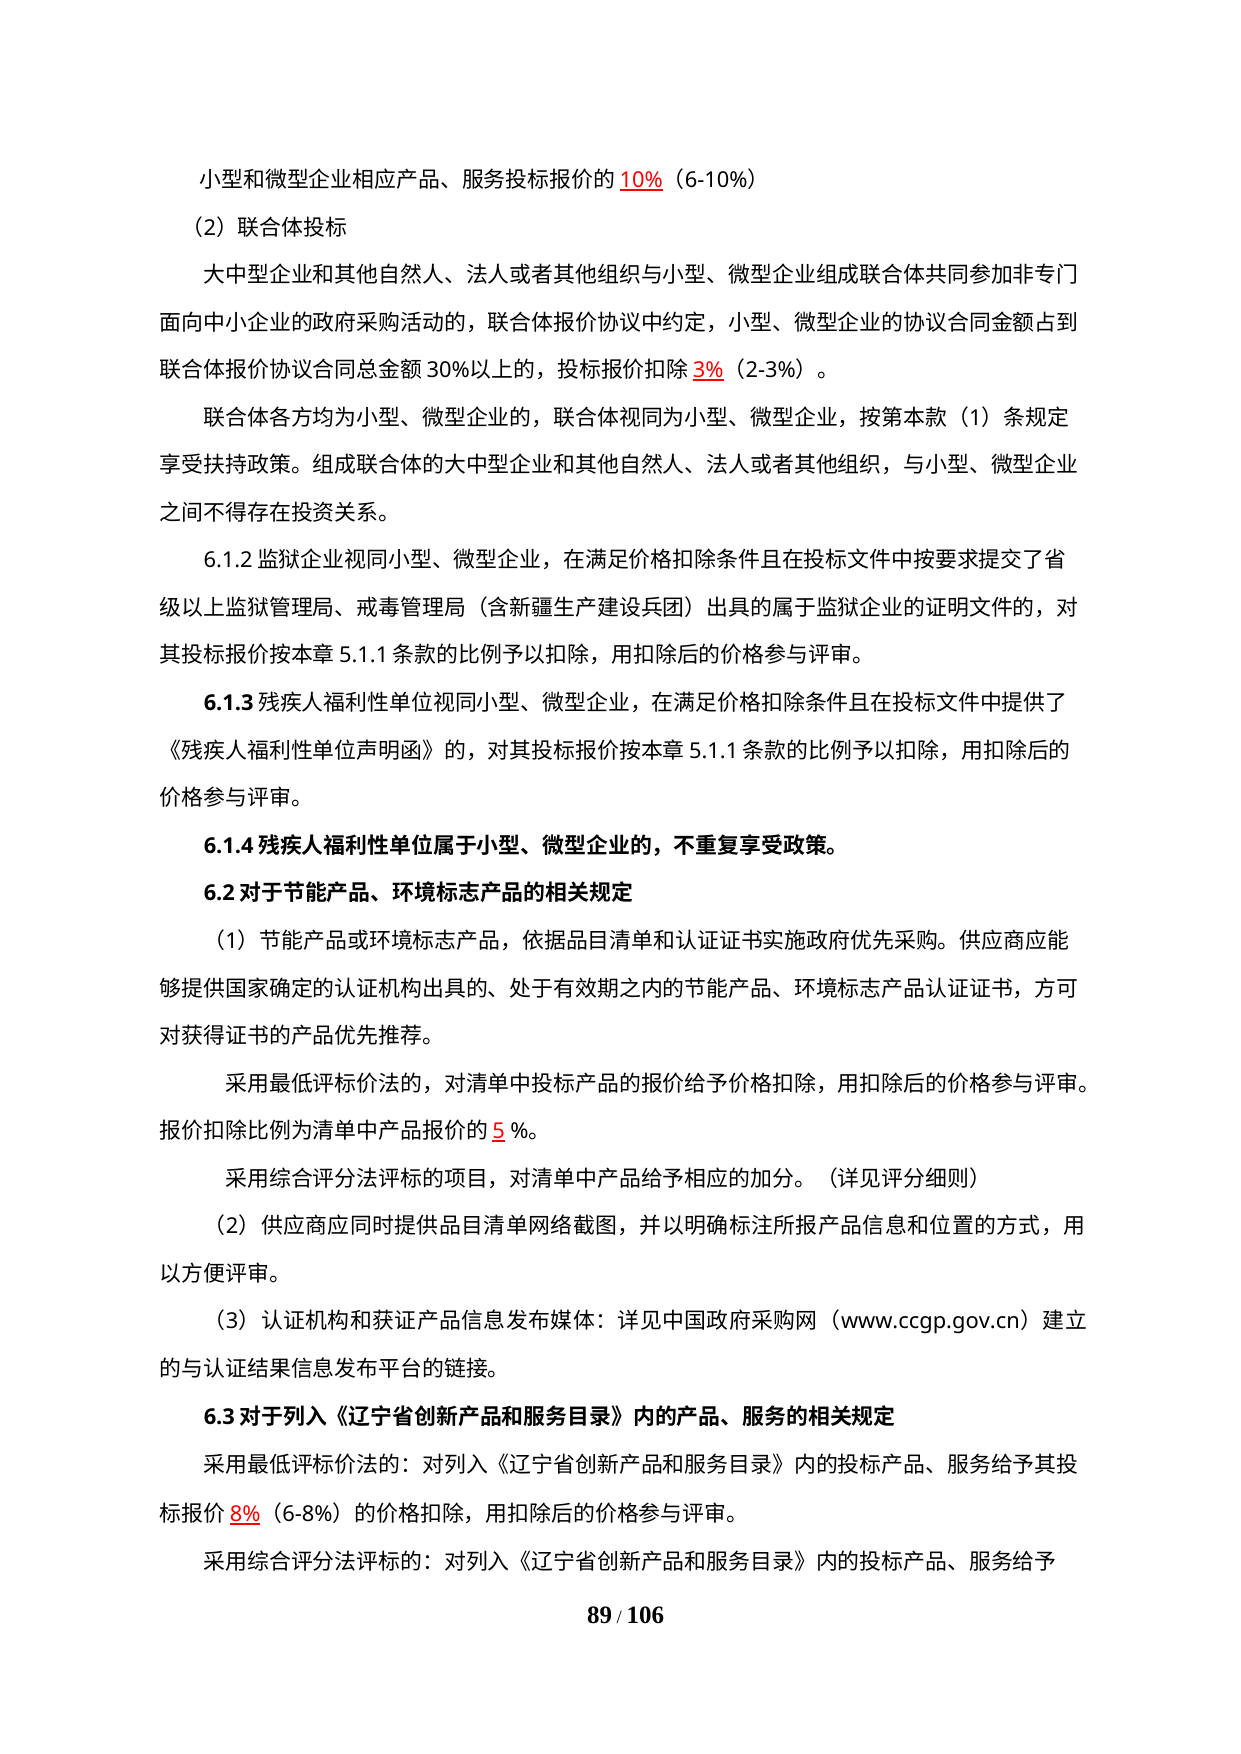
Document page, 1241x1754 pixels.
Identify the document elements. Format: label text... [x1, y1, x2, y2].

text 6.1.4残疾人福利性单位属于小型、微型企业的，不重复享受政策。 [159, 828, 1087, 859]
text 小型和微型企业相应产品、服务投标报价的10%（6-10%） [159, 162, 1087, 194]
text 6.1.2监狱企业视同小型、微型企业，在满足价格扣除条件且在投标文件中按要求提交了省级以上监狱管理局、戒毒管理局（含新疆生产建设兵团）出具的属于监狱企业的证明文件的，对其投标报价按本章5.1.1条款的比例予以扣除，用扣除后的价格参与评审。 [159, 542, 1087, 669]
text 联合体各方均为小型、微型企业的，联合体视同为小型、微型企业，按第本款（1）条规定享受扶持政策。组成联合体的大中型企业和其他自然人、法人或者其他组织，与小型、微型企业之间不得存在投资关系。 [159, 400, 1087, 527]
text 6.2对于节能产品、环境标志产品的相关规定 [159, 875, 1087, 907]
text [159, 1544, 1087, 1576]
text 采用最低评标价法的：对列入《辽宁省创新产品和服务目录》内的投标产品、服务给予其投标报价8%（6-8%）的价格扣除，用扣除后的价格参与评审。 [159, 1447, 1087, 1528]
text （2）供应商应同时提供品目清单网络截图，并以明确标注所报产品信息和位置的方式，用以方便评审。 [159, 1208, 1087, 1287]
text 6.1.3残疾人福利性单位视同小型、微型企业，在满足价格扣除条件且在投标文件中提供了《残疾人福利性单位声明函》的，对其投标报价按本章5.1.1条款的比例予以扣除，用扣除后的价格参与评审。 [159, 685, 1087, 812]
text 大中型企业和其他自然人、法人或者其他组织与小型、微型企业组成联合体共同参加非专门面向中小企业的政府采购活动的，联合体报价协议中约定，小型、微型企业的协议合同金额占到联合体报价协议合同总金额30%以上的，投标报价扣除3%（2-3%）。 [159, 257, 1087, 384]
text （2）联合体投标 [159, 209, 1087, 241]
list 节能产品或环境标志产品，依据品目清单和认证证书实施政府优先采购。供应商应能够提供国家确定的认证机构出具的、处于有效期之内的节能产品、环境标志产品认证证书，方可对获得证书的产品优先推荐。 [159, 923, 1087, 1050]
text 6.3对于列入《辽宁省创新产品和服务目录》内的产品、服务的相关规定 [159, 1398, 1087, 1431]
text （3）认证机构和获证产品信息发布媒体：详见中国政府采购网（www.ccgp.gov.cn）建立的与认证结果信息发布平台的链接。 [159, 1303, 1087, 1383]
text 采用综合评分法评标的项目，对清单中产品给予相应的加分。（详见评分细则） [159, 1161, 1087, 1192]
text 采用最低评标价法的，对清单中投标产品的报价给予价格扣除，用扣除后的价格参与评审。报价扣除比例为清单中产品报价的5 %。 [159, 1066, 1087, 1145]
